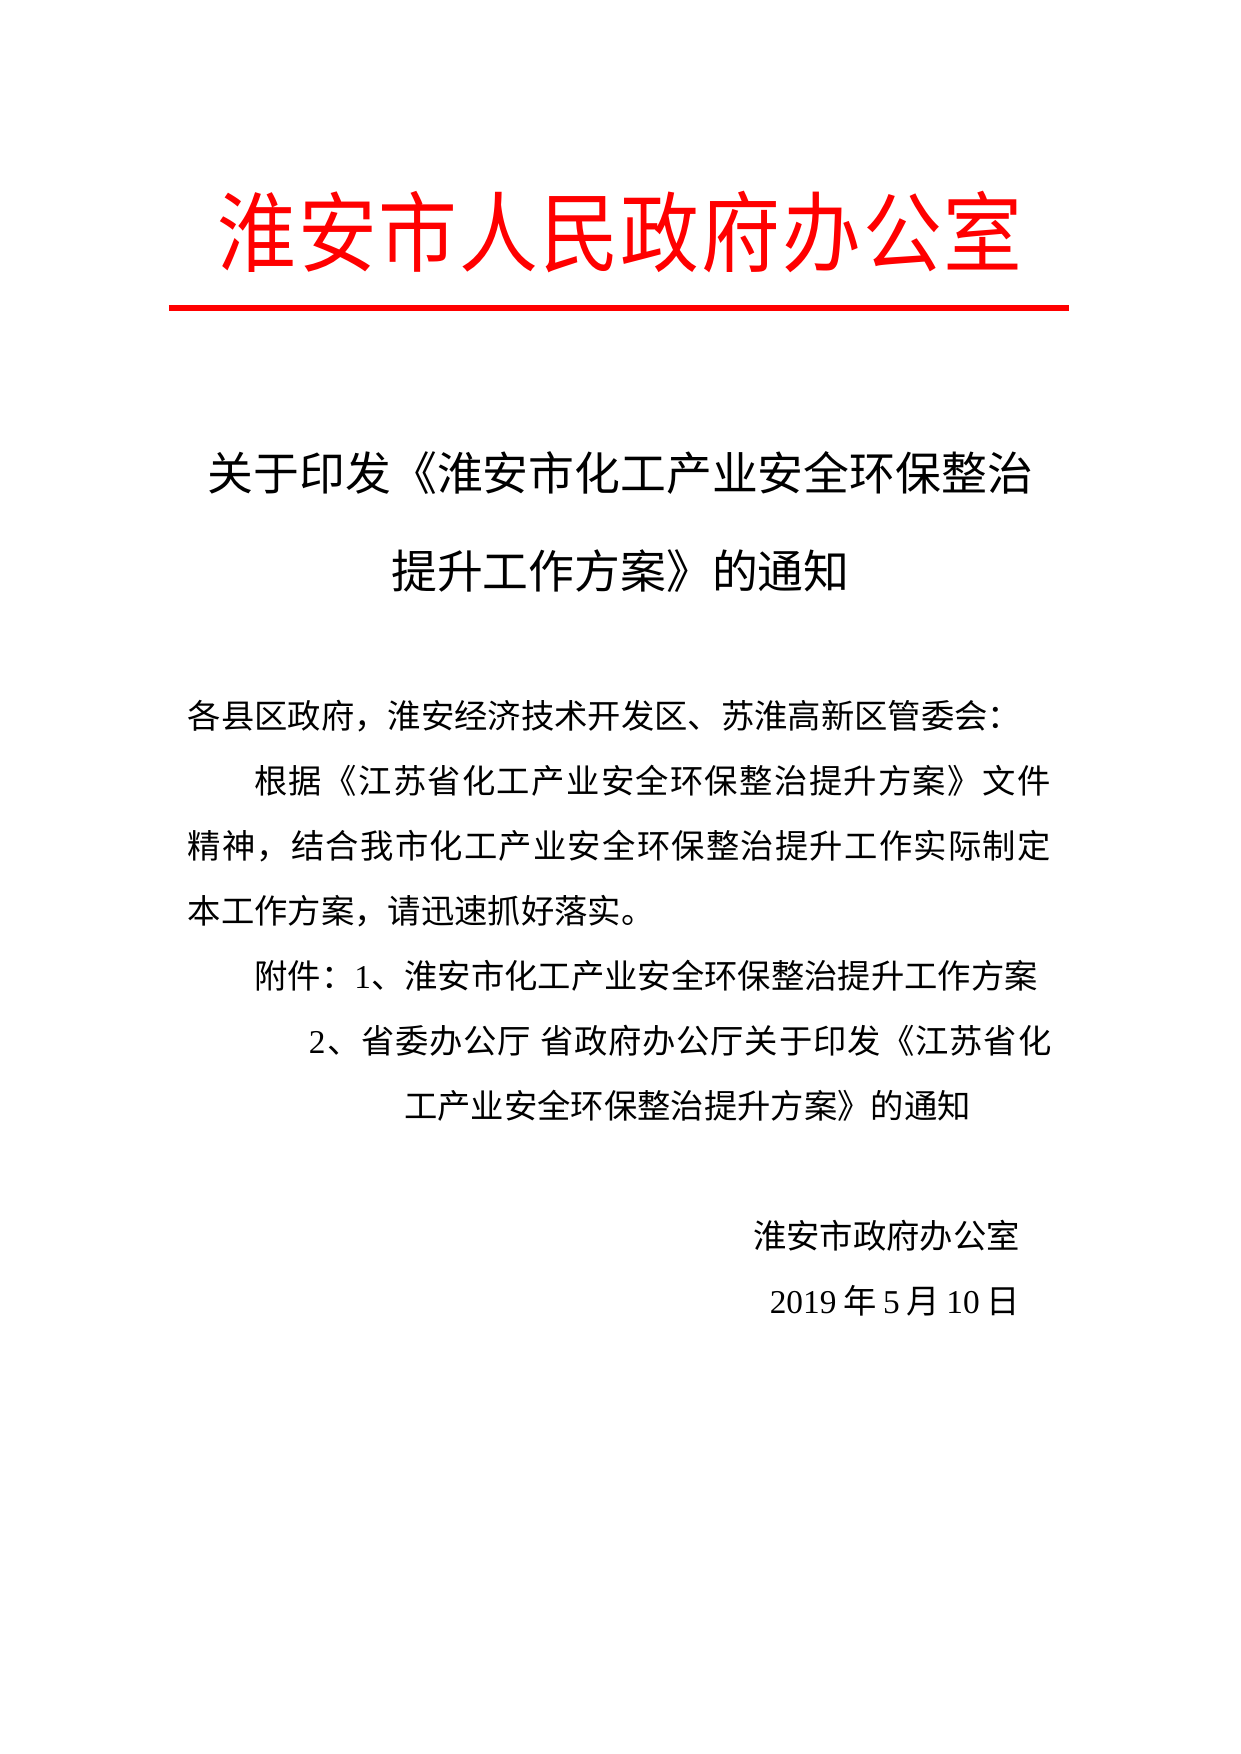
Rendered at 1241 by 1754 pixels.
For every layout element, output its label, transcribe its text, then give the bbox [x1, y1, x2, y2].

text 各县区政府，淮安经济技术开发区、苏淮高新区管委会： [187, 682, 1053, 747]
text 2019年5月10日 [187, 1267, 1019, 1332]
text 淮安市人民政府办公室 [187, 162, 1053, 292]
text 淮安市政府办公室 [187, 1202, 1019, 1267]
text 根据《江苏省化工产业安全环保整治提升方案》文件精神，结合我市化工产业安全环保整治提升工作实际制定本工作方案，请迅速抓好落实。 [187, 747, 1053, 942]
text 关于印发《淮安市化工产业安全环保整治提升工作方案》的通知 [187, 422, 1053, 617]
text 附件：1、淮安市化工产业安全环保整治提升工作方案 [187, 942, 1053, 1007]
text 2、省委办公厅 省政府办公厅关于印发《江苏省化工产业安全环保整治提升方案》的通知 [254, 1007, 1053, 1137]
